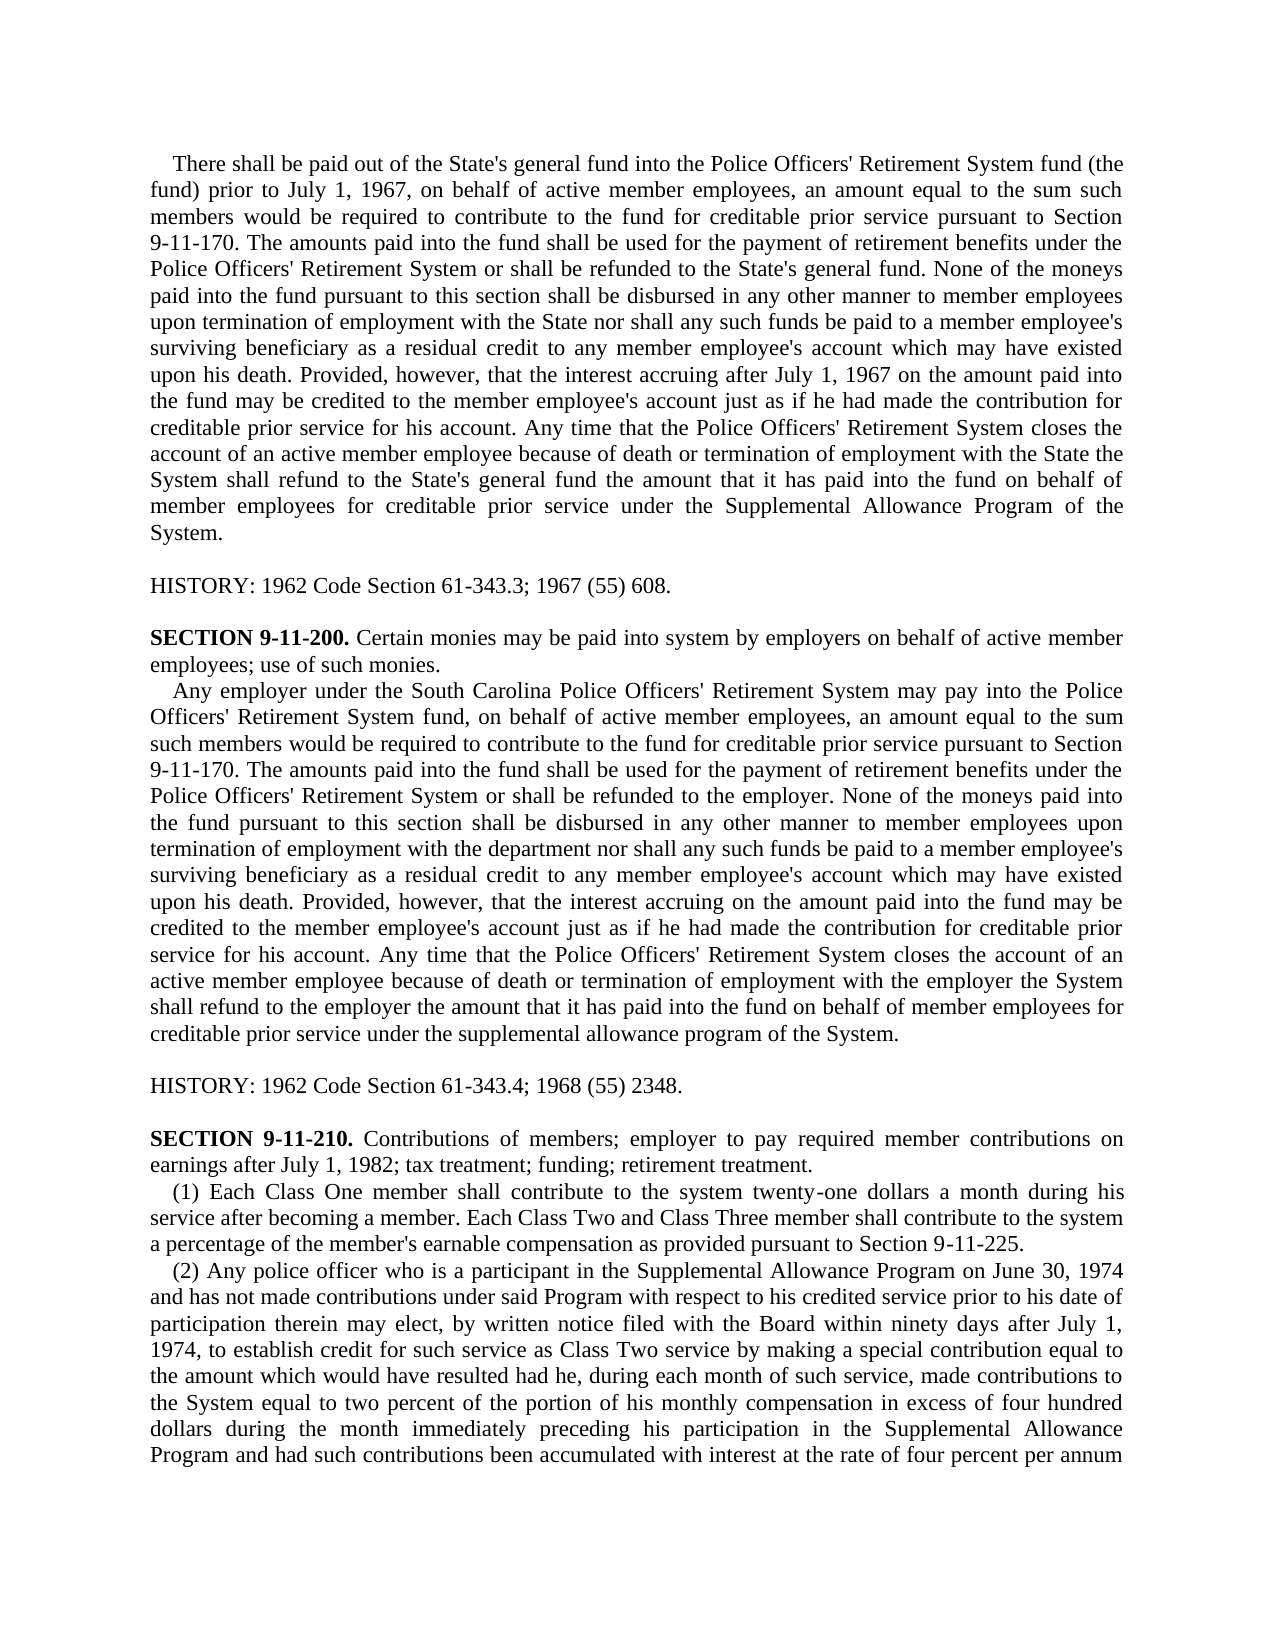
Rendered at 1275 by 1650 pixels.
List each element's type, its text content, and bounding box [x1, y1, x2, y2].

text There shall be paid out of the State's general fund into the Police Officers' Retirement System fund (the fund) prior to July 1, 1967, on behalf of active member employees, an amount equal to the sum such members would be required to contribute to the fund for creditable prior service pursuant to Section 9-11-170. The amounts paid into the fund shall be used for the payment of retirement benefits under the Police Officers' Retirement System or shall be refunded to the State's general fund. None of the moneys paid into the fund pursuant to this section shall be disbursed in any other manner to member employees upon termination of employment with the State nor shall any such funds be paid to a member employee's surviving beneficiary as a residual credit to any member employee's account which may have existed upon his death. Provided, however, that the interest accruing after July 1, 1967 on the amount paid into the fund may be credited to the member employee's account just as if he had made the contribution for creditable prior service for his account. Any time that the Police Officers' Retirement System closes the account of an active member employee because of death or termination of employment with the State the System shall refund to the State's general fund the amount that it has paid into the fund on behalf of member employees for creditable prior service under the Supplemental Allowance Program of the System. [150, 150, 1125, 545]
text Any employer under the South Carolina Police Officers' Retirement System may pay into the Police Officers' Retirement System fund, on behalf of active member employees, an amount equal to the sum such members would be required to contribute to the fund for creditable prior service pursuant to Section 9-11-170. The amounts paid into the fund shall be used for the payment of retirement benefits under the Police Officers' Retirement System or shall be refunded to the employer. None of the moneys paid into the fund pursuant to this section shall be disbursed in any other manner to member employees upon termination of employment with the department nor shall any such funds be paid to a member employee's surviving beneficiary as a residual credit to any member employee's account which may have existed upon his death. Provided, however, that the interest accruing on the amount paid into the fund may be credited to the member employee's account just as if he had made the contribution for creditable prior service for his account. Any time that the Police Officers' Retirement System closes the account of an active member employee because of death or termination of employment with the employer the System shall refund to the employer the amount that it has paid into the fund on behalf of member employees for creditable prior service under the supplemental allowance program of the System. [150, 677, 1125, 1046]
text SECTION 9-11-200. Certain monies may be paid into system by employers on behalf of active member employees; use of such monies. [150, 624, 1125, 677]
text SECTION 9-11-210. Contributions of members; employer to pay required member contributions on earnings after July 1, 1982; tax treatment; funding; retirement treatment. [150, 1125, 1125, 1178]
text HISTORY: 1962 Code Section 61-343.4; 1968 (55) 2348. [150, 1072, 1125, 1099]
text (1) Each Class One member shall contribute to the system twenty-one dollars a month during his service after becoming a member. Each Class Two and Class Three member shall contribute to the system a percentage of the member's earnable compensation as provided pursuant to Section 9-11-225. [150, 1178, 1125, 1257]
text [150, 1257, 1125, 1468]
text HISTORY: 1962 Code Section 61-343.3; 1967 (55) 608. [150, 572, 1125, 598]
